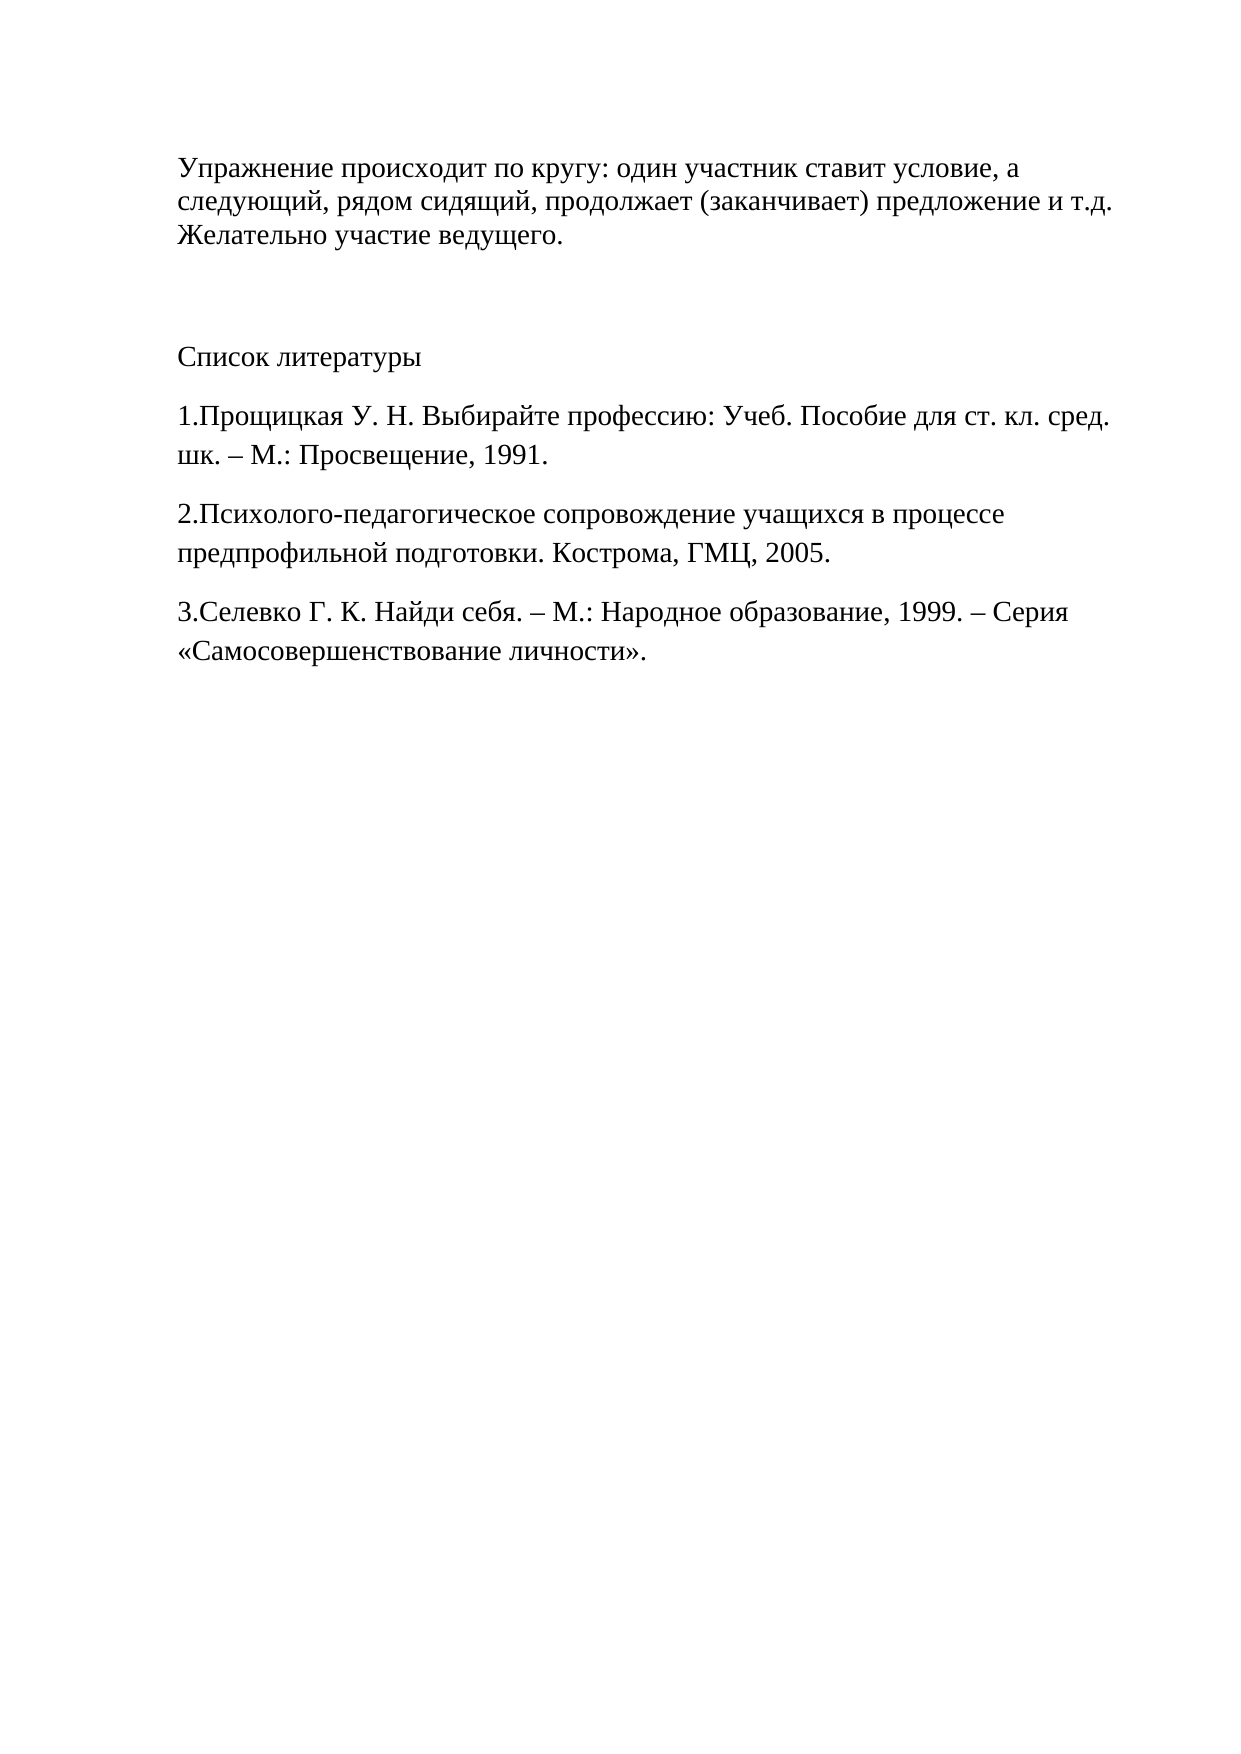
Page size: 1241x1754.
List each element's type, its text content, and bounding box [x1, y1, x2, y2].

text 3.Селевко Г. К. Найди себя. – М.: Народное образование, 1999. – Серия «Самосовершенствование личности». [177, 594, 1153, 666]
text 2.Психолого-педагогическое сопровождение учащихся в процессе предпрофильной подготовки. Кострома, ГМЦ, 2005. [177, 496, 1153, 568]
text 1.Прощицкая У. Н. Выбирайте профессию: Учеб. Пособие для ст. кл. сред. шк. – М.: Просвещение, 1991. [177, 398, 1153, 471]
text Упражнение происходит по кругу: один участник ставит условие, а следующий, рядом сидящий, продолжает (заканчивает) предложение и т.д. Желательно участие ведущего. [177, 150, 1153, 251]
text Список литературы [177, 339, 1153, 373]
